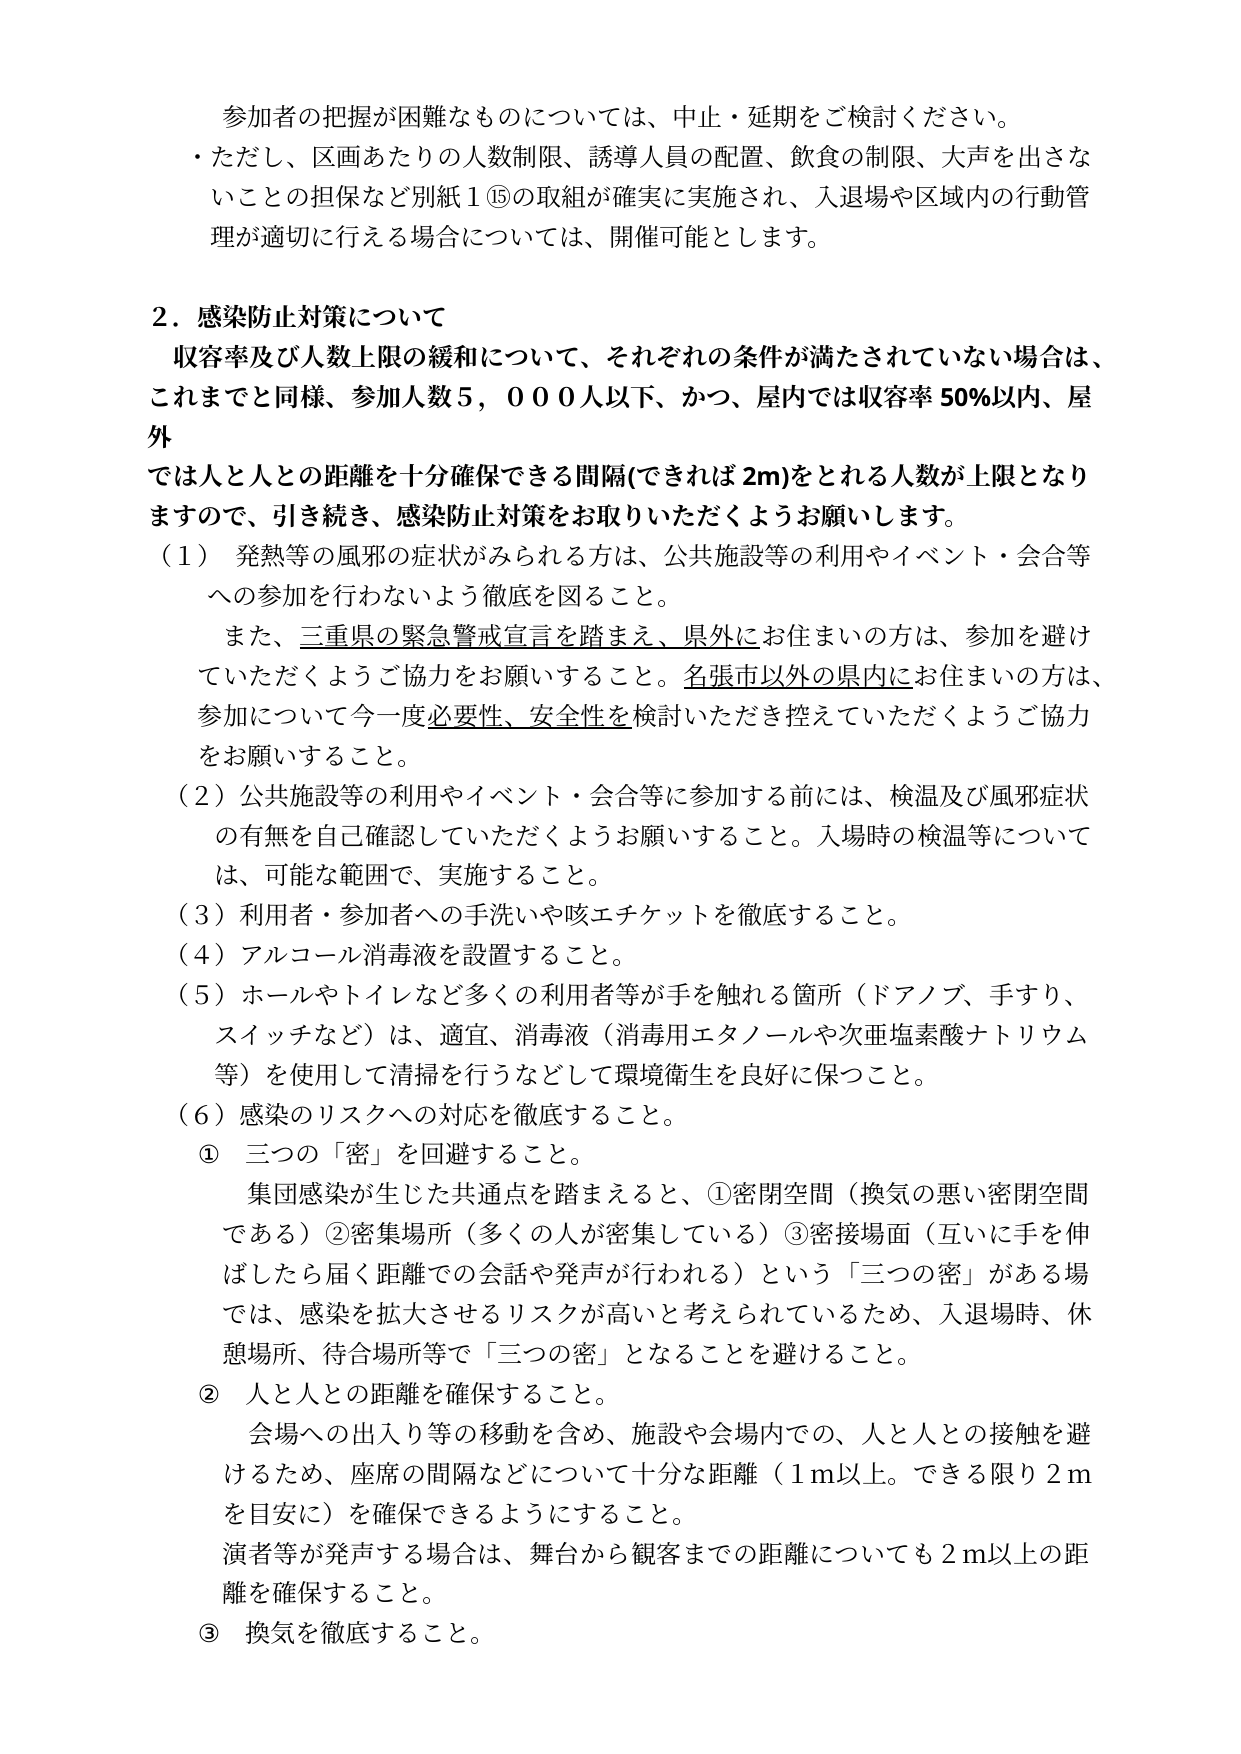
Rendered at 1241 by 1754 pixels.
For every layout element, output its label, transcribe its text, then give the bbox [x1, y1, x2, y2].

text （４）アルコール消毒液を設置すること。 [164, 934, 1092, 974]
list 演者等が発声する場合は、舞台から観客までの距離についても２ｍ以上の距離を確保すること。 [223, 1532, 1092, 1612]
text また、三重県の緊急警戒宣言を踏まえ、県外にお住まいの方は、参加を避けていただくようご協力をお願いすること。名張市以外の県内にお住まいの方は、参加について今一度必要性、安全性を検討いただき控えていただくようご協力をお願いすること。 [198, 615, 1092, 774]
text ・ただし、区画あたりの人数制限、誘導人員の配置、飲食の制限、大声を出さないことの担保など別紙１⑮の取組が確実に実施され、入退場や区域内の行動管理が適切に行える場合については、開催可能とします。 [185, 136, 1092, 256]
text （３）利用者・参加者への手洗いや咳エチケットを徹底すること。 [164, 894, 1092, 934]
text （５）ホールやトイレなど多くの利用者等が手を触れる箇所（ドアノブ、手すり、スイッチなど）は、適宜、消毒液（消毒用エタノールや次亜塩素酸ナトリウム等）を使用して清掃を行うなどして環境衛生を良好に保つこと。 [164, 974, 1092, 1093]
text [198, 96, 1092, 136]
text （６）感染のリスクへの対応を徹底すること。 [164, 1093, 1092, 1133]
text 収容率及び人数上限の緩和について、それぞれの条件が満たされていない場合は、これまでと同様、参加人数５，０００人以下、かつ、屋内では収容率50%以内、屋外 [148, 335, 1092, 455]
text ② 人と人との距離を確保すること。 [148, 1373, 1092, 1413]
text （２）公共施設等の利用やイベント・会合等に参加する前には、検温及び風邪症状の有無を自己確認していただくようお願いすること。入場時の検温等については、可能な範囲で、実施すること。 [164, 774, 1092, 894]
text ① 三つの「密」を回避すること。 [148, 1133, 1092, 1173]
text ③ 換気を徹底すること。 [148, 1612, 1092, 1652]
list 発熱等の風邪の症状がみられる方は、公共施設等の利用やイベント・会合等への参加を行わないよう徹底を図ること。 [148, 535, 1092, 615]
text では人と人との距離を十分確保できる間隔(できれば2m)をとれる人数が上限となりますので、引き続き、感染防止対策をお取りいただくようお願いします。 [148, 455, 1092, 535]
text 集団感染が生じた共通点を踏まえると、①密閉空間（換気の悪い密閉空間である）②密集場所（多くの人が密集している）③密接場面（互いに手を伸ばしたら届く距離での会話や発声が行われる）という「三つの密」がある場では、感染を拡大させるリスクが高いと考えられているため、入退場時、休憩場所、待合場所等で「三つの密」となることを避けること。 [223, 1173, 1092, 1373]
list 会場への出入り等の移動を含め、施設や会場内での、人と人との接触を避けるため、座席の間隔などについて十分な距離（１ｍ以上。できる限り２ｍを目安に）を確保できるようにすること。 [223, 1413, 1092, 1532]
text ２．感染防止対策について [148, 296, 1092, 335]
